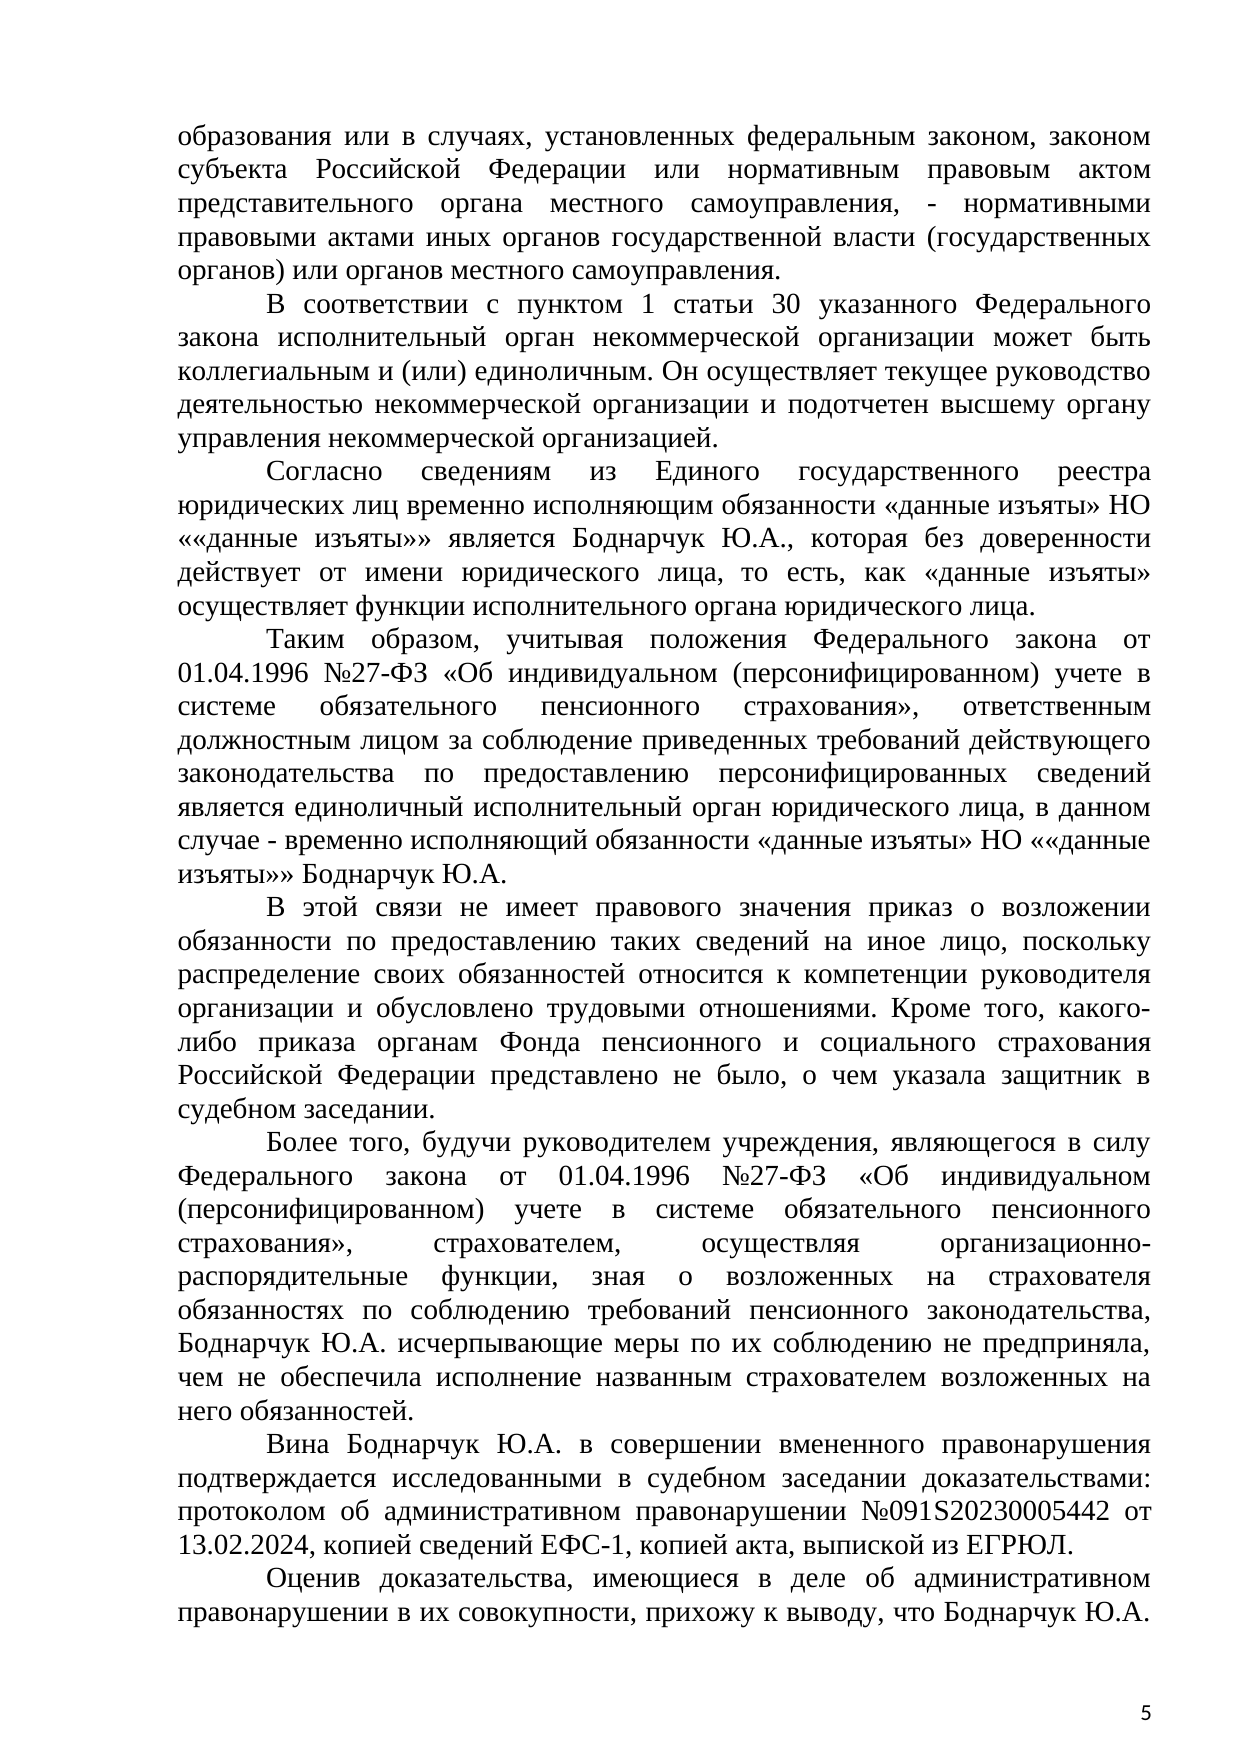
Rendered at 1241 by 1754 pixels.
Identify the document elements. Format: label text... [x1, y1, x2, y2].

text Таким образом, учитывая положения Федерального закона от 01.04.1996 №27-ФЗ «Об индивидуальном (персонифицированном) учете в системе обязательного пенсионного страхования», ответственным должностным лицом за соблюдение приведенных требований действующего законодательства по предоставлению персонифицированных сведений является единоличный исполнительный орган юридического лица, в данном случае - временно исполняющий обязанности «данные изъяты» НО ««данные изъяты»» Боднарчук Ю.А. [177, 621, 1152, 889]
text В соответствии с пунктом 1 статьи 30 указанного Федерального закона исполнительный орган некоммерческой организации может быть коллегиальным и (или) единоличным. Он осуществляет текущее руководство деятельностью некоммерческой организации и подотчетен высшему органу управления некоммерческой организацией. [177, 286, 1152, 453]
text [177, 118, 1152, 286]
text В этой связи не имеет правового значения приказ о возложении обязанности по предоставлению таких сведений на иное лицо, поскольку распределение своих обязанностей относится к компетенции руководителя организации и обусловлено трудовыми отношениями. Кроме того, какого-либо приказа органам Фонда пенсионного и социального страхования Российской Федерации представлено не было, о чем указала защитник в судебном заседании. [177, 889, 1152, 1124]
text Более того, будучи руководителем учреждения, являющегося в силу Федерального закона от 01.04.1996 №27-ФЗ «Об индивидуальном (персонифицированном) учете в системе обязательного пенсионного страхования», страхователем, осуществляя организационно-распорядительные функции, зная о возложенных на страхователя обязанностях по соблюдению требований пенсионного законодательства, Боднарчук Ю.А. исчерпывающие меры по их соблюдению не предприняла, чем не обеспечила исполнение названным страхователем возложенных на него обязанностей. [177, 1124, 1152, 1426]
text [177, 1560, 1152, 1627]
text Согласно сведениям из Единого государственного реестра юридических лиц временно исполняющим обязанности «данные изъяты» НО ««данные изъяты»» является Боднарчук Ю.А., которая без доверенности действует от имени юридического лица, то есть, как «данные изъяты» осуществляет функции исполнительного органа юридического лица. [177, 453, 1152, 621]
text Вина Боднарчук Ю.А. в совершении вмененного правонарушения подтверждается исследованными в судебном заседании доказательствами: протоколом об административном правонарушении №091S20230005442 от 13.02.2024, копией сведений ЕФС-1, копией акта, выпиской из ЕГРЮЛ. [177, 1426, 1152, 1560]
